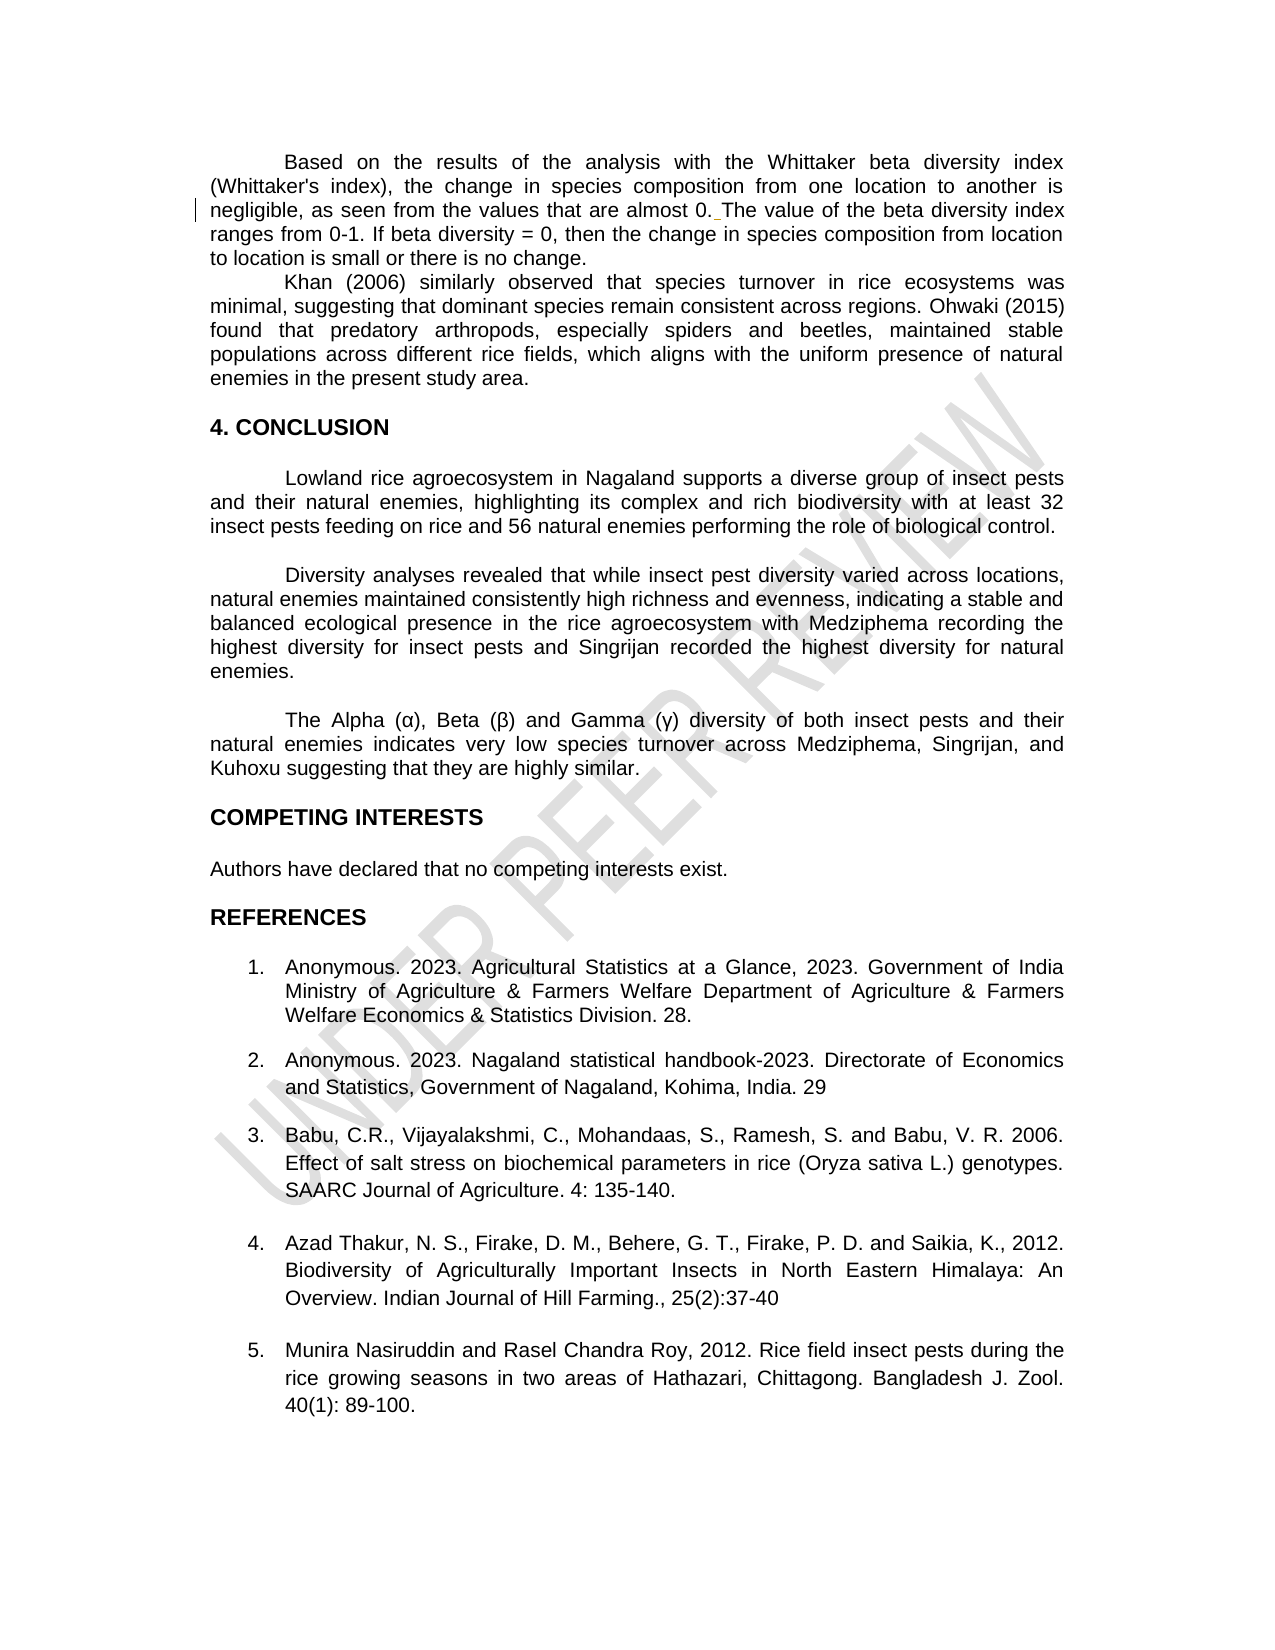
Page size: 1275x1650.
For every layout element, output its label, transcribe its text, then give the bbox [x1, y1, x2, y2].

text References [210, 904, 1065, 931]
text Competing interests [210, 804, 1065, 830]
text Based on the results of the analysis with the Whittaker beta diversity index (Whittaker's index), the change in species composition from one location to another is negligible, as seen from the values that are almost 0.The value of the beta diversity index ranges from 0-1. If beta diversity = 0, then the change in species composition from location to location is small or there is no change. [210, 150, 1065, 270]
list Anonymous. 2023. Nagaland statistical handbook-2023. Directorate of Economics and Statistics, Government of Nagaland, Kohima, India. 29 [247, 1047, 1065, 1099]
text Khan (2006) similarly observed that species turnover in rice ecosystems was minimal, suggesting that dominant species remain consistent across regions. Ohwaki (2015) found that predatory arthropods, especially spiders and beetles, maintained stable populations across different rice fields, which aligns with the uniform presence of natural enemies in the present study area. [210, 270, 1065, 389]
text 4. Conclusion [210, 413, 1065, 440]
list Azad Thakur, N. S., Firake, D. M., Behere, G. T., Firake, P. D. and Saikia, K., 2012. Biodiversity of Agriculturally Important Insects in North Eastern Himalaya: An Overview. Indian Journal of Hill Farming., 25(2):37-40 [247, 1231, 1065, 1310]
text Authors have declared that no competing interests exist. [210, 856, 1065, 880]
text The Alpha (α), Beta (β) and Gamma (γ) diversity of both insect pests and their natural enemies indicates very low species turnover across Medziphema, Singrijan, and Kuhoxu suggesting that they are highly similar. [210, 708, 1065, 780]
text Lowland rice agroecosystem in Nagaland supports a diverse group of insect pests and their natural enemies, highlighting its complex and rich biodiversity with at least 32 insect pests feeding on rice and 56 natural enemies performing the role of biological control. [210, 466, 1065, 538]
list Munira Nasiruddin and Rasel Chandra Roy, 2012. Rice field insect pests during the rice growing seasons in two areas of Hathazari, Chittagong. Bangladesh J. Zool. 40(1): 89-100. [247, 1338, 1065, 1417]
list Babu, C.R., Vijayalakshmi, C., Mohandaas, S., Ramesh, S. and Babu, V. R. 2006. Effect of salt stress on biochemical parameters in rice (Oryza sativa L.) genotypes. SAARC Journal of Agriculture. 4: 135-140. [247, 1123, 1065, 1202]
text Diversity analyses revealed that while insect pest diversity varied across locations, natural enemies maintained consistently high richness and evenness, indicating a stable and balanced ecological presence in the rice agroecosystem with Medziphema recording the highest diversity for insect pests and Singrijan recorded the highest diversity for natural enemies. [210, 563, 1065, 683]
list Anonymous. 2023. Agricultural Statistics at a Glance, 2023. Government of India Ministry of Agriculture & Farmers Welfare Department of Agriculture & Farmers Welfare Economics & Statistics Division. 28. [247, 955, 1065, 1027]
